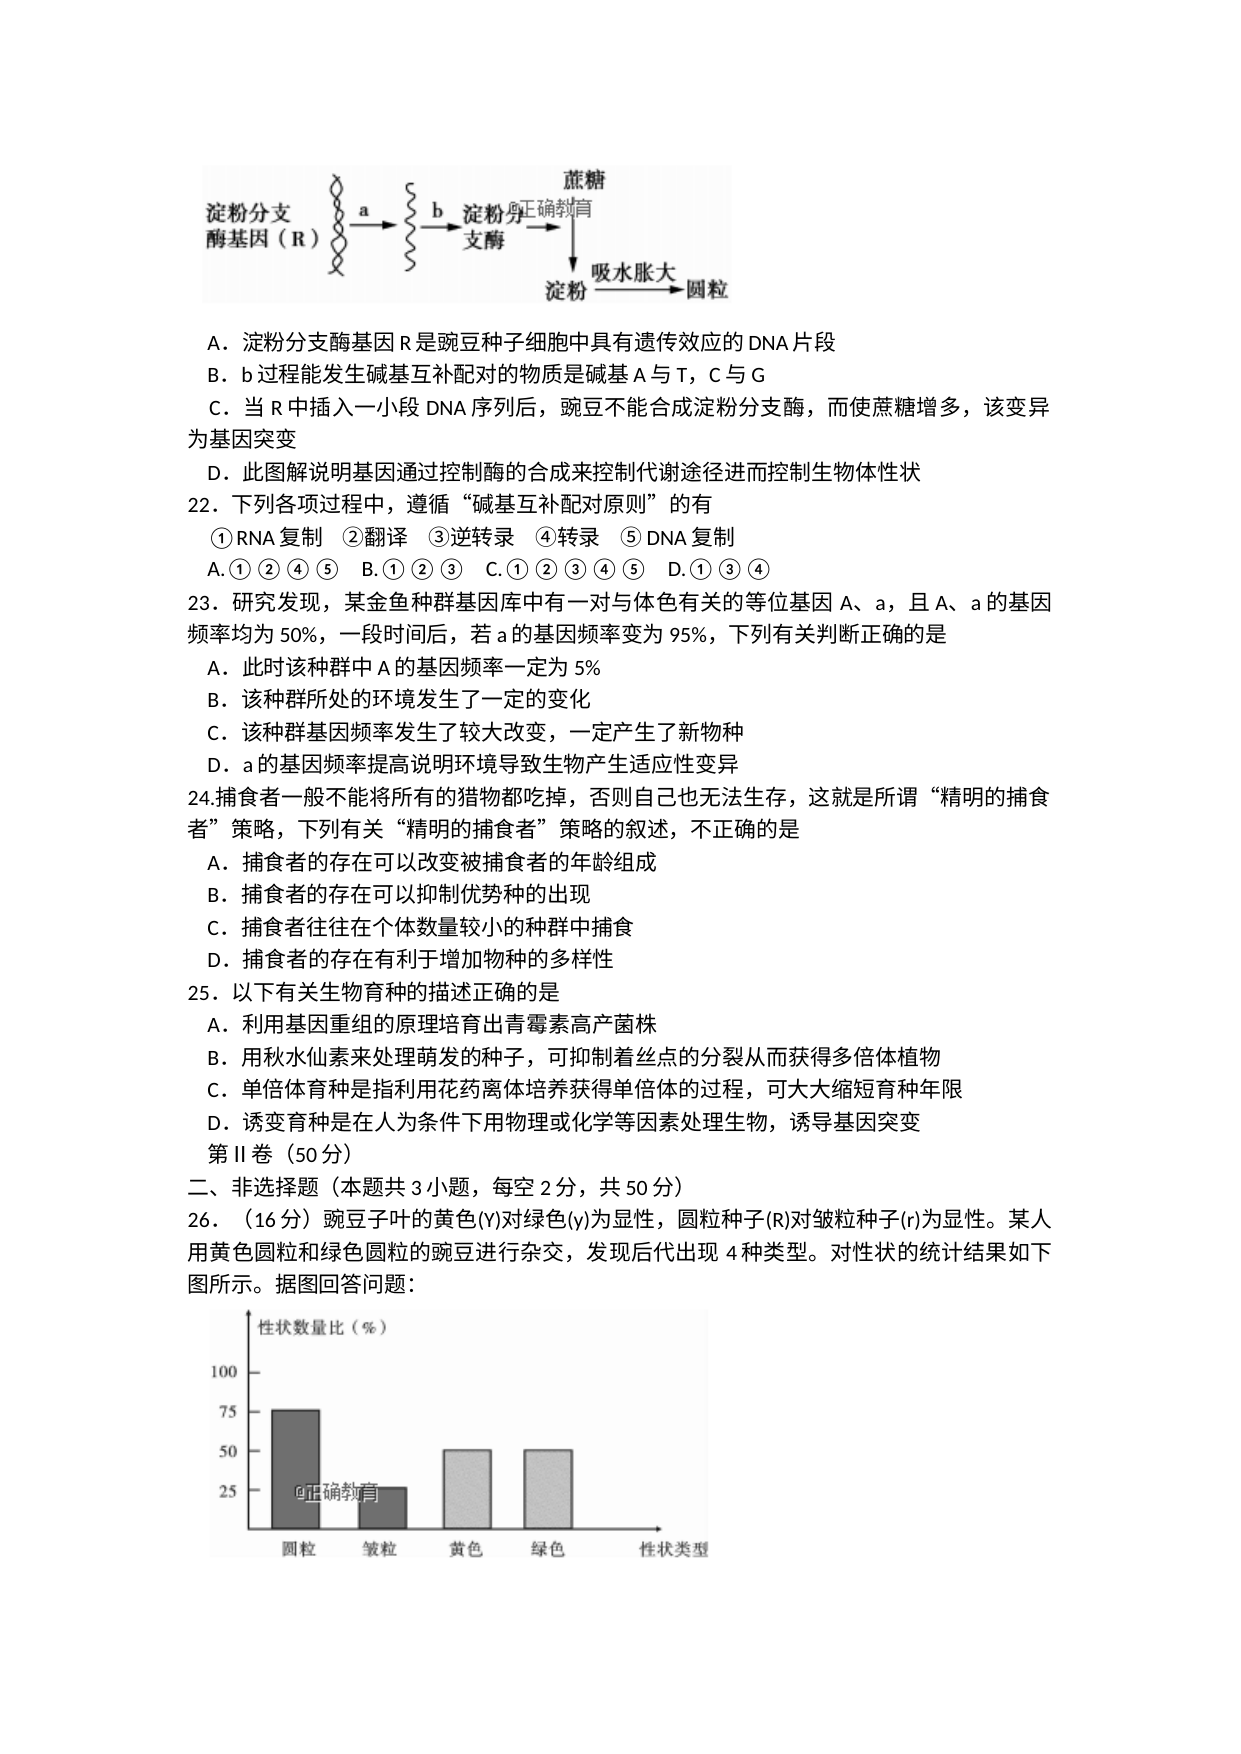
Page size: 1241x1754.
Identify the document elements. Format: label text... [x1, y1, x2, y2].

text A．淀粉分支酶基因R是豌豆种子细胞中具有遗传效应的DNA片段 [187, 324, 1053, 357]
text 24.捕食者一般不能将所有的猎物都吃掉，否则自己也无法生存，这就是所谓“精明的捕食者”策略，下列有关“精明的捕食者”策略的叙述，不正确的是 [187, 779, 1053, 844]
text C．该种群基因频率发生了较大改变，一定产生了新物种 [187, 714, 1053, 747]
text C．当R中插入一小段DNA序列后，豌豆不能合成淀粉分支酶，而使蔗糖增多，该变异为基因突变 [187, 389, 1053, 454]
text A．利用基因重组的原理培育出青霉素高产菌株 [187, 1007, 1053, 1039]
text A.①②④⑤ B.①②③ C.①②③④⑤ D.①③④ [187, 552, 1053, 584]
picture [187, 162, 766, 311]
text 26．（16分）豌豆子叶的黄色(Y)对绿色(y)为显性，圆粒种子(R)对皱粒种子(r)为显性。某人用黄色圆粒和绿色圆粒的豌豆进行杂交，发现后代出现4种类型。对性状的统计结果如下图所示。据图回答问题： [187, 1202, 1053, 1299]
picture [187, 1299, 749, 1570]
text B．用秋水仙素来处理萌发的种子，可抑制着丝点的分裂从而获得多倍体植物 [187, 1039, 1053, 1072]
text 二、非选择题（本题共3小题，每空2分，共50分） [187, 1169, 1053, 1202]
text ①RNA复制 ②翻译 ③逆转录 ④转录 ⑤DNA复制 [187, 519, 1053, 552]
text D．此图解说明基因通过控制酶的合成来控制代谢途径进而控制生物体性状 [187, 454, 1053, 487]
text B．捕食者的存在可以抑制优势种的出现 [187, 877, 1053, 909]
text A．此时该种群中A的基因频率一定为5% [187, 649, 1053, 682]
text 22．下列各项过程中，遵循“碱基互补配对原则”的有 [187, 487, 1053, 519]
text B．b过程能发生碱基互补配对的物质是碱基A与T，C与G [187, 357, 1053, 389]
text 23．研究发现，某金鱼种群基因库中有一对与体色有关的等位基因A、a，且A、a的基因频率均为50%，一段时间后，若a的基因频率变为95%，下列有关判断正确的是 [187, 584, 1053, 649]
text 第Ⅱ卷（50分） [187, 1137, 1053, 1169]
text A．捕食者的存在可以改变被捕食者的年龄组成 [187, 844, 1053, 877]
text D．捕食者的存在有利于增加物种的多样性 [187, 942, 1053, 974]
text C．单倍体育种是指利用花药离体培养获得单倍体的过程，可大大缩短育种年限 [187, 1072, 1053, 1104]
text B．该种群所处的环境发生了一定的变化 [187, 682, 1053, 714]
text D．诱变育种是在人为条件下用物理或化学等因素处理生物，诱导基因突变 [187, 1104, 1053, 1137]
text D．a的基因频率提高说明环境导致生物产生适应性变异 [187, 747, 1053, 779]
text C．捕食者往往在个体数量较小的种群中捕食 [187, 909, 1053, 942]
text 25．以下有关生物育种的描述正确的是 [187, 974, 1053, 1007]
